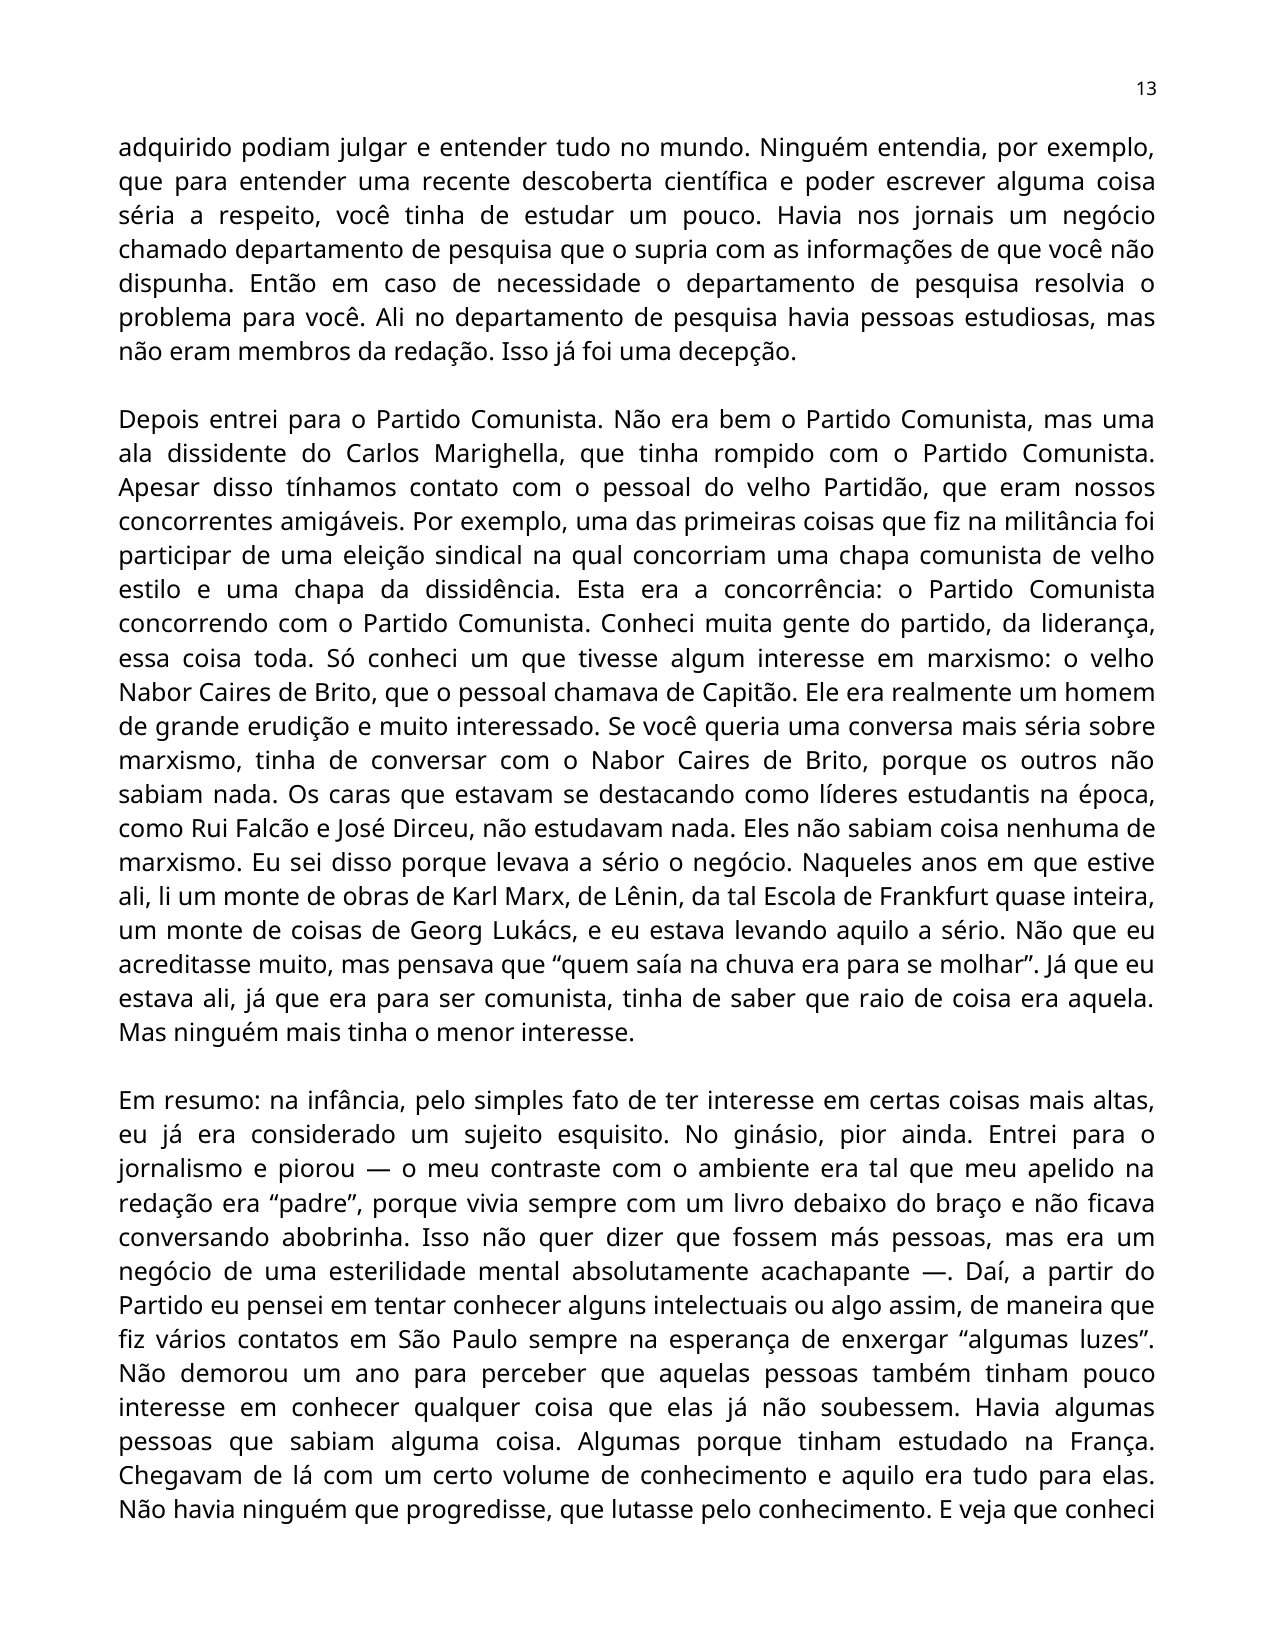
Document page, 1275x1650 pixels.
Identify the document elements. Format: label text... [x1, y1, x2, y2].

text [118, 129, 1157, 368]
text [118, 1083, 1157, 1526]
text Depois entrei para o Partido Comunista. Não era bem o Partido Comunista, mas uma ala dissidente do Carlos Marighella, que tinha rompido com o Partido Comunista. Apesar disso tínhamos contato com o pessoal do velho Partidão, que eram nossos concorrentes amigáveis. Por exemplo, uma das primeiras coisas que fiz na militância foi participar de uma eleição sindical na qual concorriam uma chapa comunista de velho estilo e uma chapa da dissidência. Esta era a concorrência: o Partido Comunista concorrendo com o Partido Comunista. Conheci muita gente do partido, da liderança, essa coisa toda. Só conheci um que tivesse algum interesse em marxismo: o velho Nabor Caires de Brito, que o pessoal chamava de Capitão. Ele era realmente um homem de grande erudição e muito interessado. Se você queria uma conversa mais séria sobre marxismo, tinha de conversar com o Nabor Caires de Brito, porque os outros não sabiam nada. Os caras que estavam se destacando como líderes estudantis na época, como Rui Falcão e José Dirceu, não estudavam nada. Eles não sabiam coisa nenhuma de marxismo. Eu sei disso porque levava a sério o negócio. Naqueles anos em que estive ali, li um monte de obras de Karl Marx, de Lênin, da tal Escola de Frankfurt quase inteira, um monte de coisas de Georg Lukács, e eu estava levando aquilo a sério. Não que eu acreditasse muito, mas pensava que “quem saía na chuva era para se molhar”. Já que eu estava ali, já que era para ser comunista, tinha de saber que raio de coisa era aquela. Mas ninguém mais tinha o menor interesse. [118, 402, 1157, 1049]
